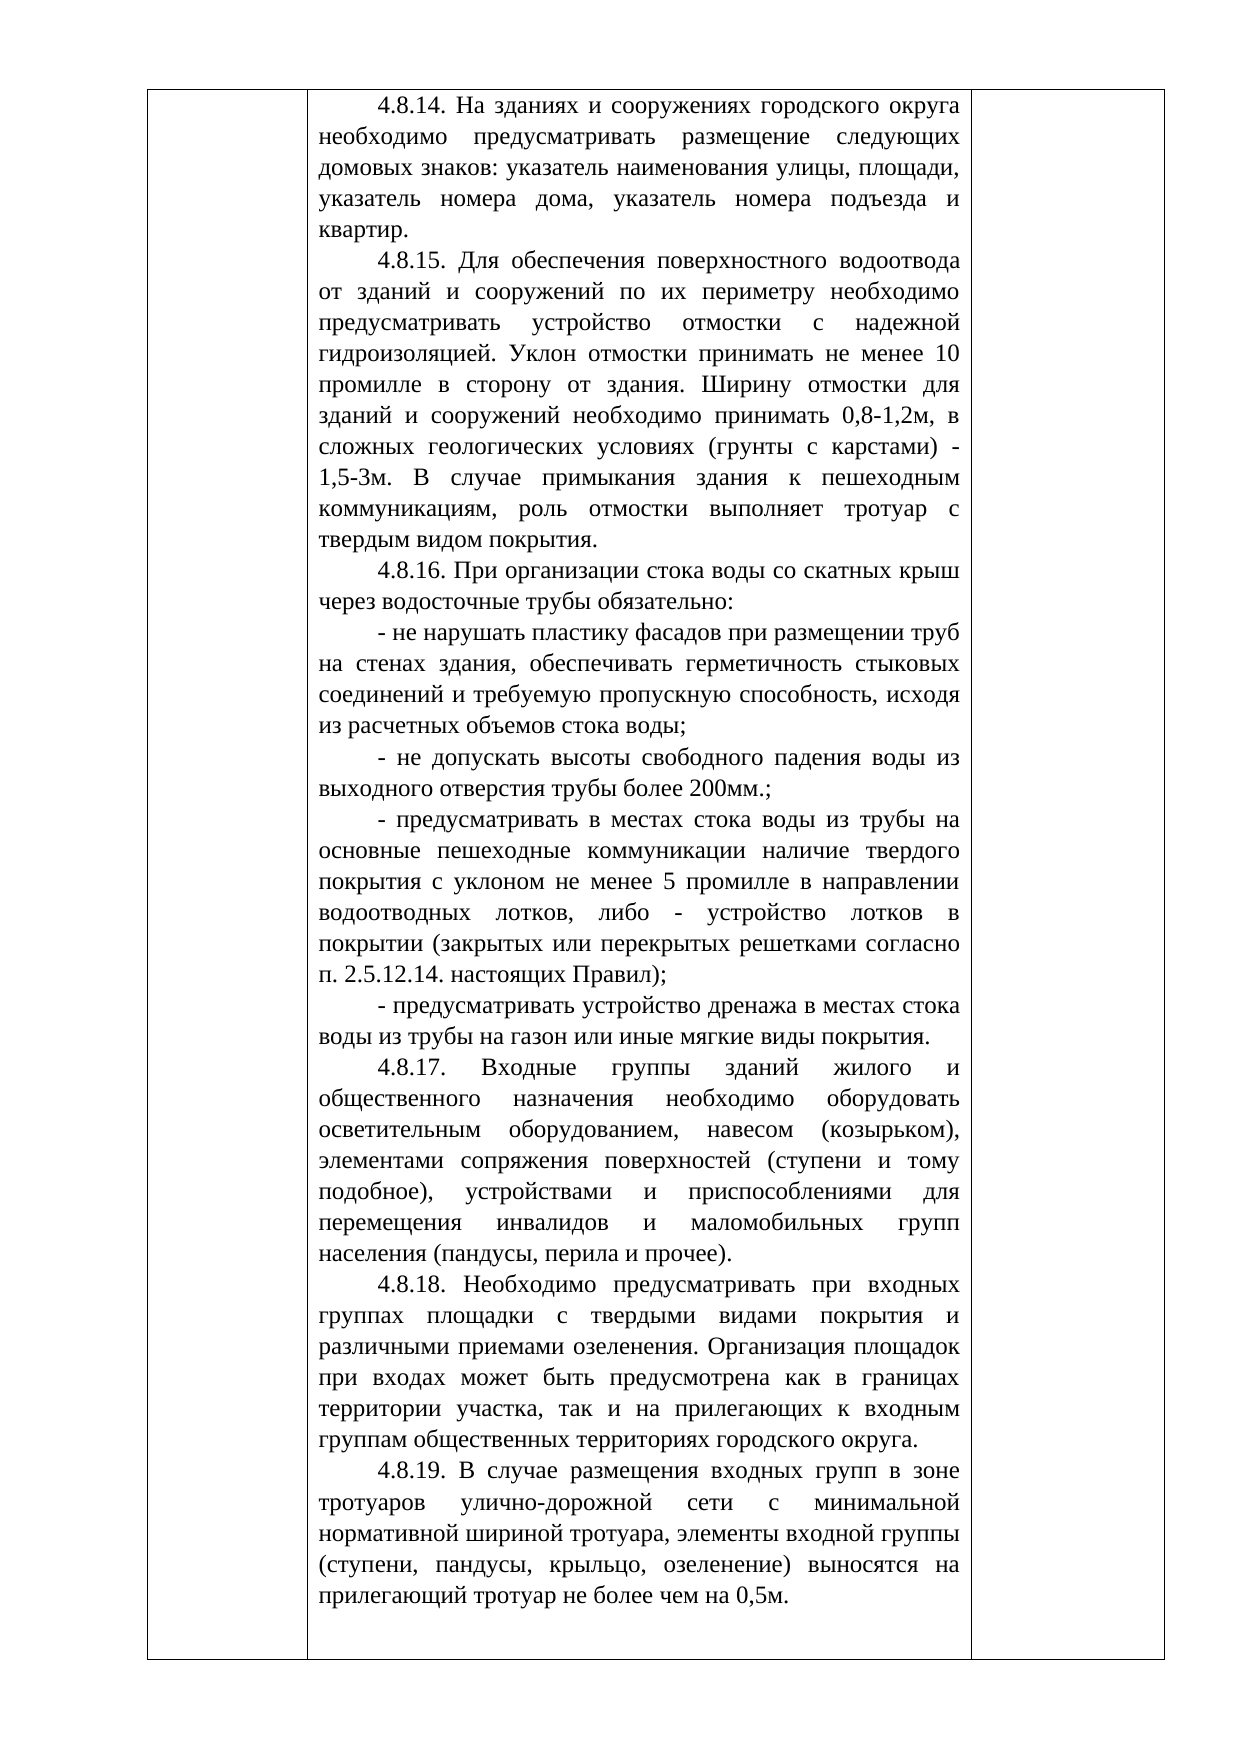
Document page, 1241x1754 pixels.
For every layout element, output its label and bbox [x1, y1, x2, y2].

table_cell [972, 90, 1164, 1658]
table_cell [148, 90, 307, 1658]
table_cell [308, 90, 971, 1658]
